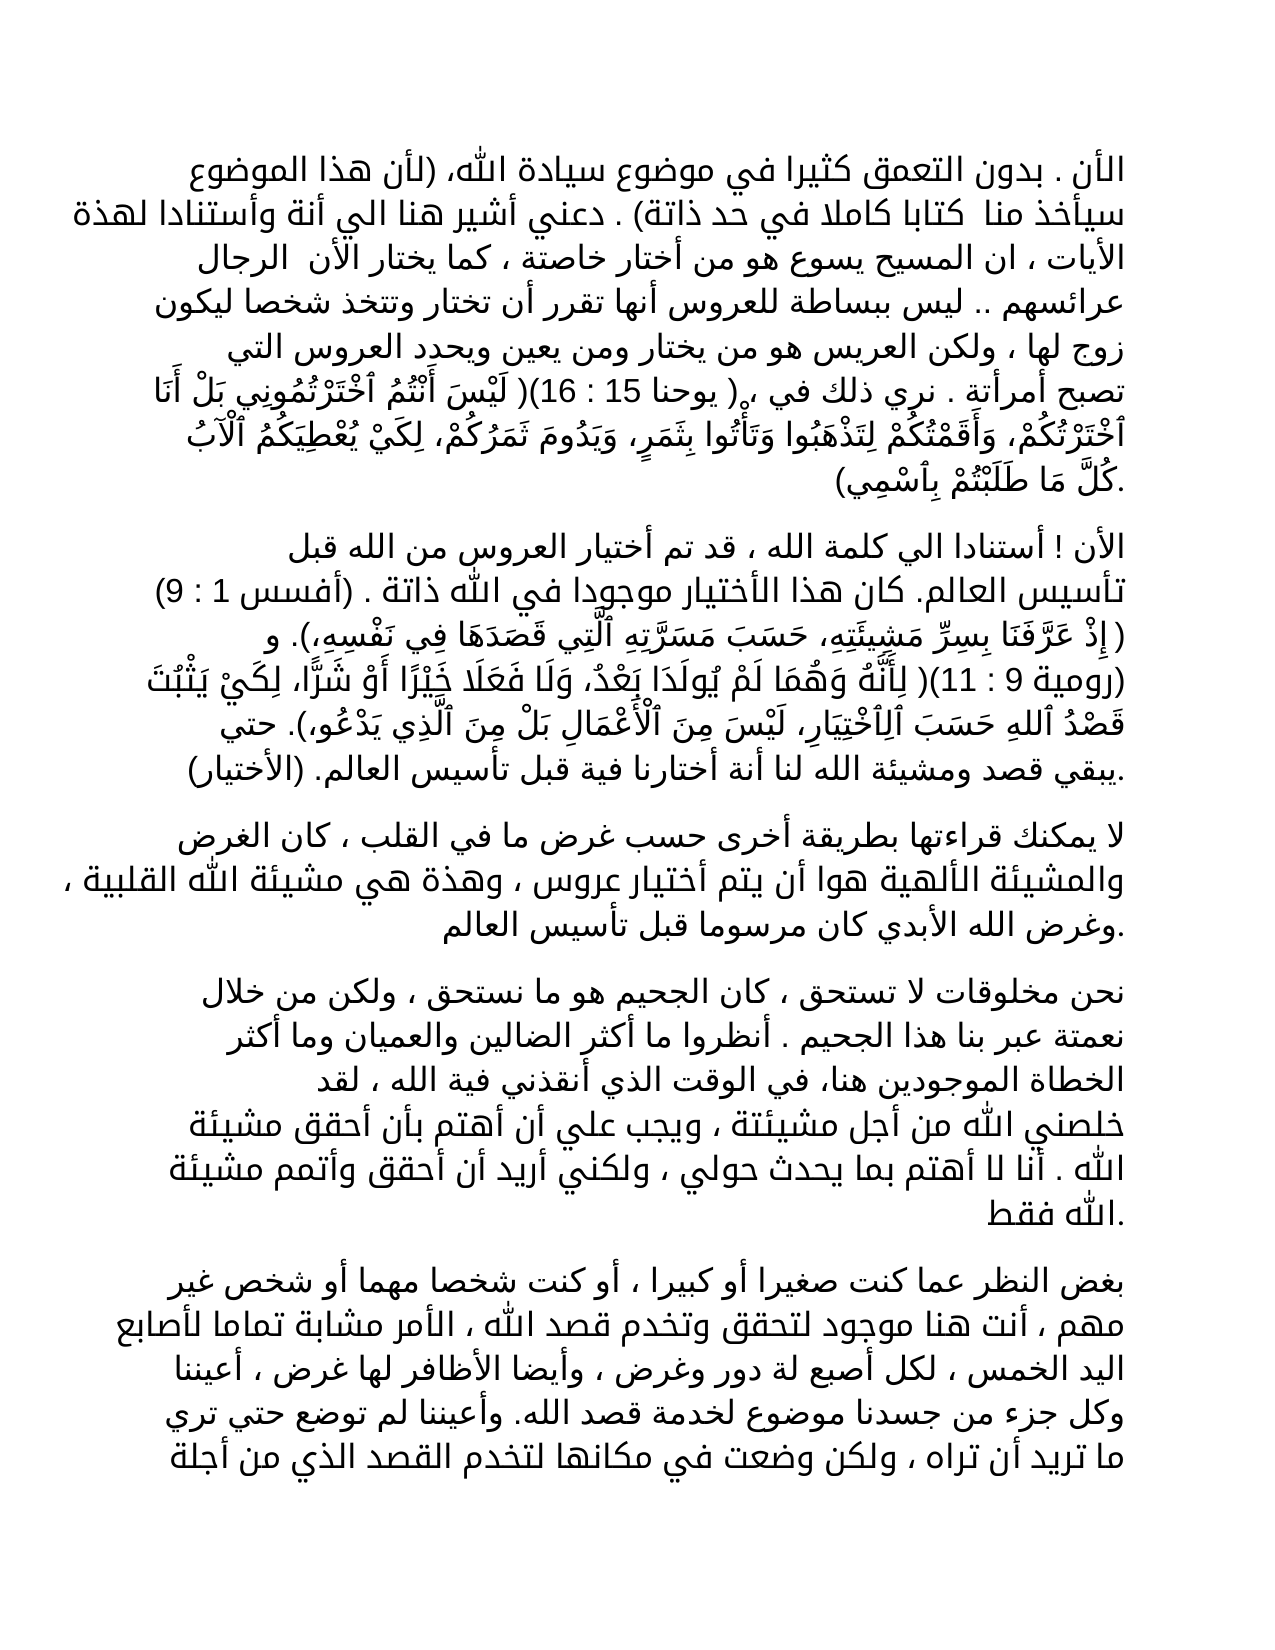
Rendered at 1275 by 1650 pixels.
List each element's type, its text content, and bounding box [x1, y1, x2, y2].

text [150, 1261, 1125, 1476]
text الأن . بدون التعمق كثيرا في موضوع سيادة الله، (لأن هذا الموضوع سيأخذ منا كتابا كاملا في حد ذاتة) . دعني أشير هنا الي أنة وأستنادا لهذة الأيات ، ان المسيح يسوع هو من أختار خاصتة ، كما يختار الأن الرجال عرائسهم .. ليس ببساطة للعروس أنها تقرر أن تختار وتتخذ شخصا ليكون زوج لها ، ولكن العريس هو من يختار ومن يعين ويحدد العروس التي تصبح أمرأتة . نري ذلك في ، ( يوحنا 15 : 16)( لَيْسَ أَنْتُمُ ٱخْتَرْتُمُونِي بَلْ أَنَا ٱخْتَرْتُكُمْ، وَأَقَمْتُكُمْ لِتَذْهَبُوا وَتَأْتُوا بِثَمَرٍ، وَيَدُومَ ثَمَرُكُمْ، لِكَيْ يُعْطِيَكُمُ ٱلْآبُ كُلَّ مَا طَلَبْتُمْ بِٱسْمِي). [150, 150, 1125, 500]
text لا يمكنك قراءتها بطريقة أخرى حسب غرض ما في القلب ، كان الغرض والمشيئة الألهية هوا أن يتم أختيار عروس ، وهذة هي مشيئة الله القلبية ، وغرض الله الأبدي كان مرسوما قبل تأسيس العالم. [150, 816, 1125, 945]
text الأن ! أستنادا الي كلمة الله ، قد تم أختيار العروس من الله قبل تأسيس العالم. كان هذا الأختيار موجودا في الله ذاتة . (أفسس 1 : 9)( إِذْ عَرَّفَنَا بِسِرِّ مَشِيئَتِهِ، حَسَبَ مَسَرَّتِهِ ٱلَّتِي قَصَدَهَا فِي نَفْسِهِ،). و (رومية 9 : 11)( لِأَنَّهُ وَهُمَا لَمْ يُولَدَا بَعْدُ، وَلَا فَعَلَا خَيْرًا أَوْ شَرًّا، لِكَيْ يَثْبُتَ قَصْدُ ٱللهِ حَسَبَ ٱلِٱخْتِيَارِ، لَيْسَ مِنَ ٱلْأَعْمَالِ بَلْ مِنَ ٱلَّذِي يَدْعُو،). حتي يبقي قصد ومشيئة الله لنا أنة أختارنا فية قبل تأسيس العالم. (الأختيار). [150, 527, 1125, 789]
text نحن مخلوقات لا تستحق ، كان الجحيم هو ما نستحق ، ولكن من خلال نعمتة عبر بنا هذا الجحيم . أنظروا ما أكثر الضالين والعميان وما أكثر الخطاة الموجودين هنا، في الوقت الذي أنقذني فية الله ، لقد خلصني الله من أجل مشيئتة ، ويجب علي أن أهتم بأن أحقق مشيئة الله . أنا لا أهتم بما يحدث حولي ، ولكني أريد أن أحقق وأتمم مشيئة الله فقط. [150, 972, 1125, 1234]
